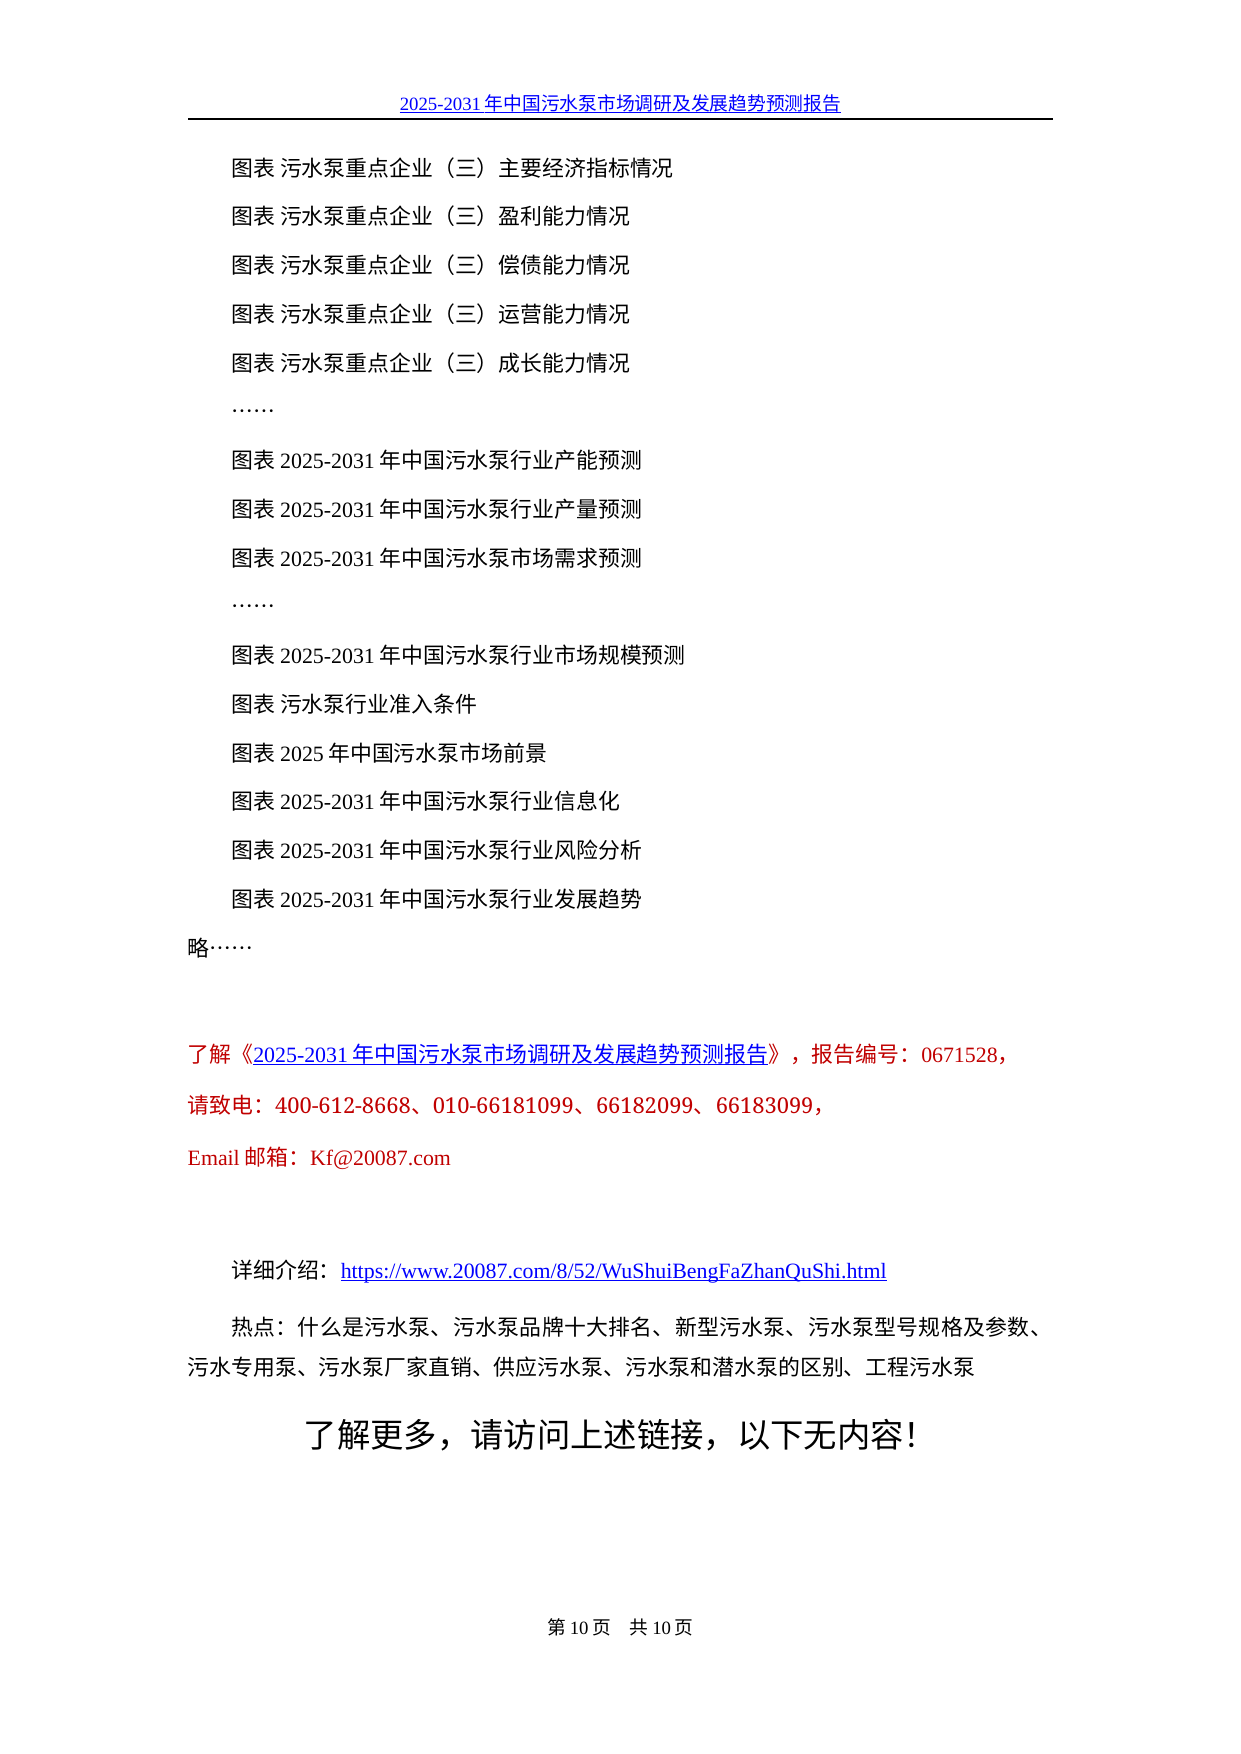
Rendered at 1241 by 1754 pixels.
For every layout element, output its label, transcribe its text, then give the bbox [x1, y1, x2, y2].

text 详细介绍：https://www.20087.com/8/52/WuShuiBengFaZhanQuShi.html [187, 1253, 1053, 1285]
text 请致电：400-612-8668、010-66181099、66182099、66183099， [187, 1088, 1053, 1121]
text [187, 150, 1053, 963]
text Email邮箱：Kf@20087.com [187, 1140, 1053, 1172]
title 了解更多，请访问上述链接，以下无内容！ [187, 1400, 1053, 1465]
text 热点：什么是污水泵、污水泵品牌十大排名、新型污水泵、污水泵型号规格及参数、污水专用泵、污水泵厂家直销、供应污水泵、污水泵和潜水泵的区别、工程污水泵 [187, 1309, 1053, 1382]
text 了解《2025-2031年中国污水泵市场调研及发展趋势预测报告》，报告编号：0671528， [187, 1037, 1053, 1069]
